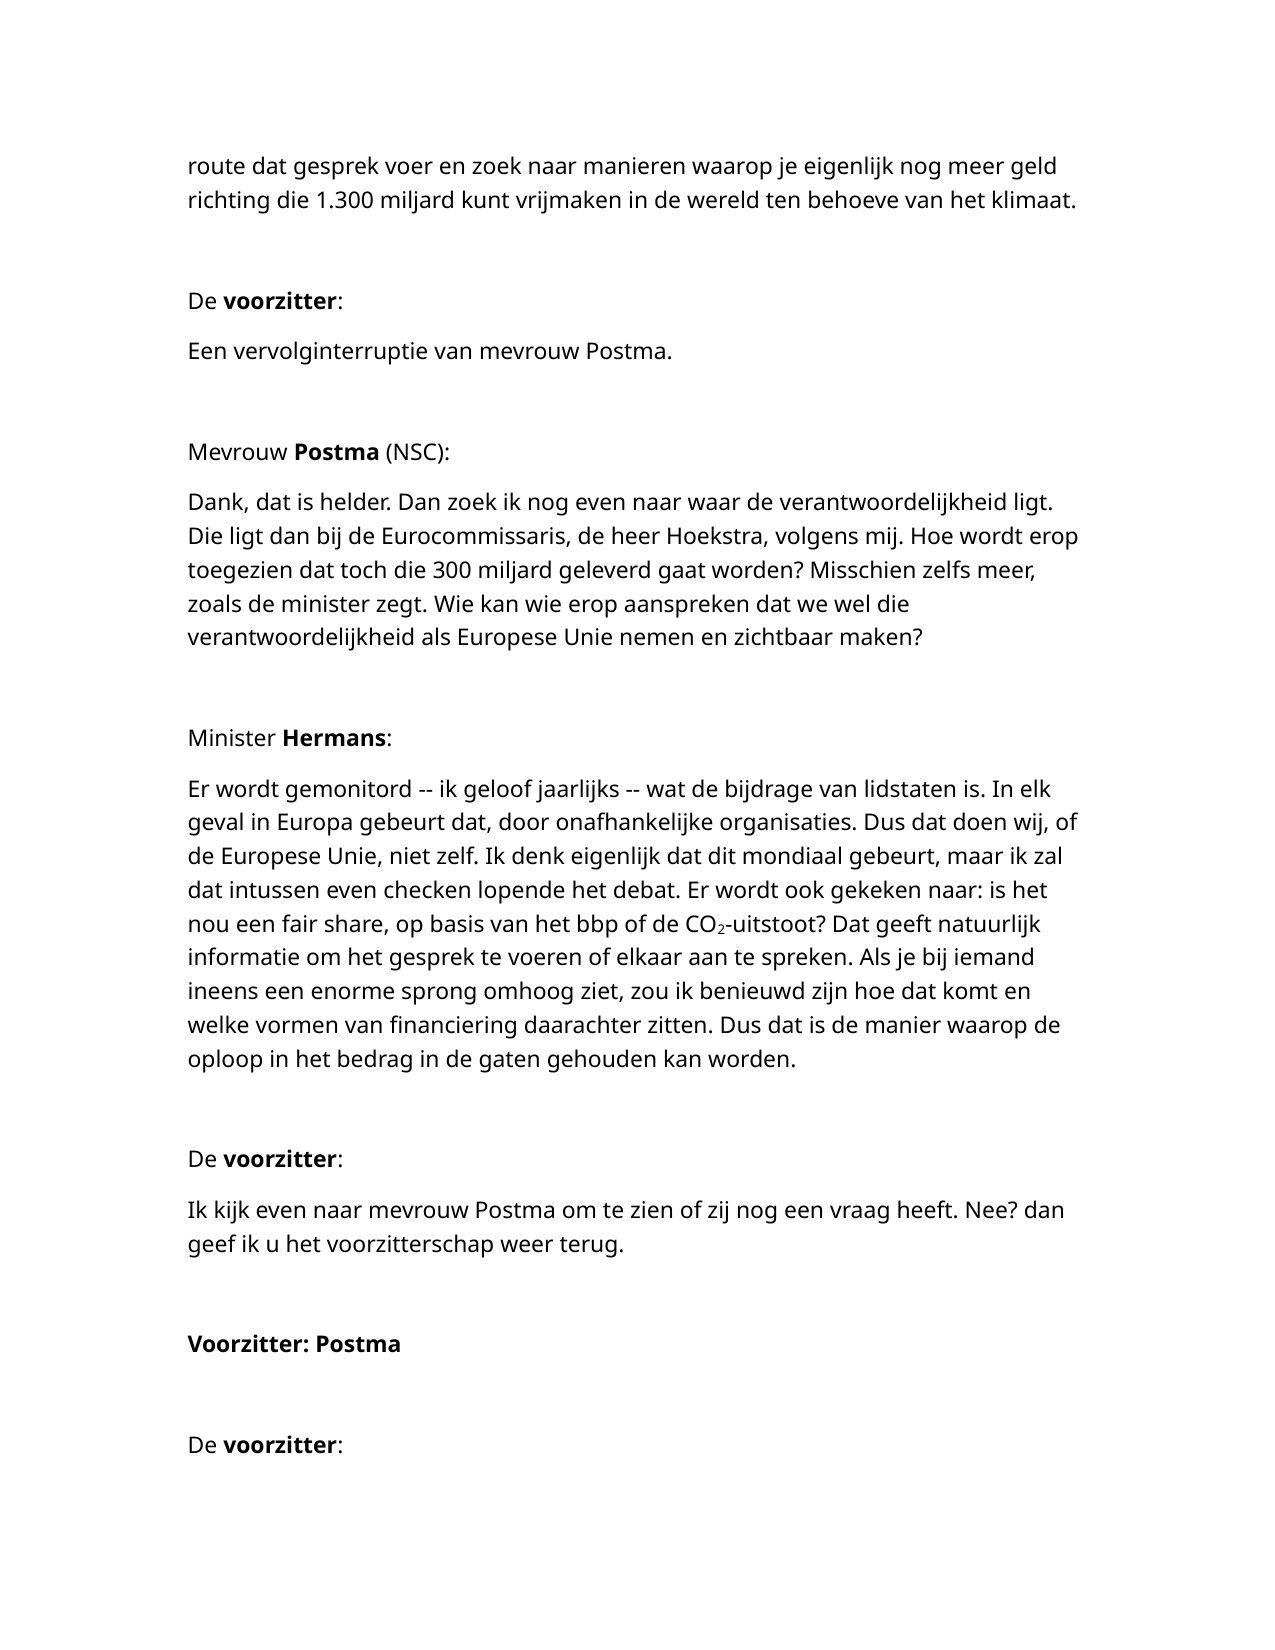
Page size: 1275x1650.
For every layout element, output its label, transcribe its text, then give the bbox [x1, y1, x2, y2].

text Er wordt gemonitord -- ik geloof jaarlijks -- wat de bijdrage van lidstaten is. In elk geval in Europa gebeurt dat, door onafhankelijke organisaties. Dus dat doen wij, of de Europese Unie, niet zelf. Ik denk eigenlijk dat dit mondiaal gebeurt, maar ik zal dat intussen even checken lopende het debat. Er wordt ook gekeken naar: is het nou een fair share, op basis van het bbp of de CO2-uitstoot? Dat geeft natuurlijk informatie om het gesprek te voeren of elkaar aan te spreken. Als je bij iemand ineens een enorme sprong omhoog ziet, zou ik benieuwd zijn hoe dat komt en welke vormen van financiering daarachter zitten. Dus dat is de manier waarop de oploop in het bedrag in de gaten gehouden kan worden. [187, 772, 1087, 1074]
text Mevrouw Postma (NSC): [187, 436, 1087, 467]
text Dank, dat is helder. Dan zoek ik nog even naar waar de verantwoordelijkheid ligt. Die ligt dan bij de Eurocommissaris, de heer Hoekstra, volgens mij. Hoe wordt erop toegezien dat toch die 300 miljard geleverd gaat worden? Misschien zelfs meer, zoals de minister zegt. Wie kan wie erop aanspreken dat we wel die verantwoordelijkheid als Europese Unie nemen en zichtbaar maken? [187, 486, 1087, 652]
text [187, 150, 1087, 215]
text Minister Hermans: [187, 722, 1087, 753]
text Voorzitter: Postma [187, 1328, 1087, 1359]
text De voorzitter: [187, 1143, 1087, 1174]
text De voorzitter: [187, 1429, 1087, 1460]
text Een vervolginterruptie van mevrouw Postma. [187, 335, 1087, 366]
text Ik kijk even naar mevrouw Postma om te zien of zij nog een vraag heeft. Nee? dan geef ik u het voorzitterschap weer terug. [187, 1194, 1087, 1259]
text De voorzitter: [187, 284, 1087, 316]
